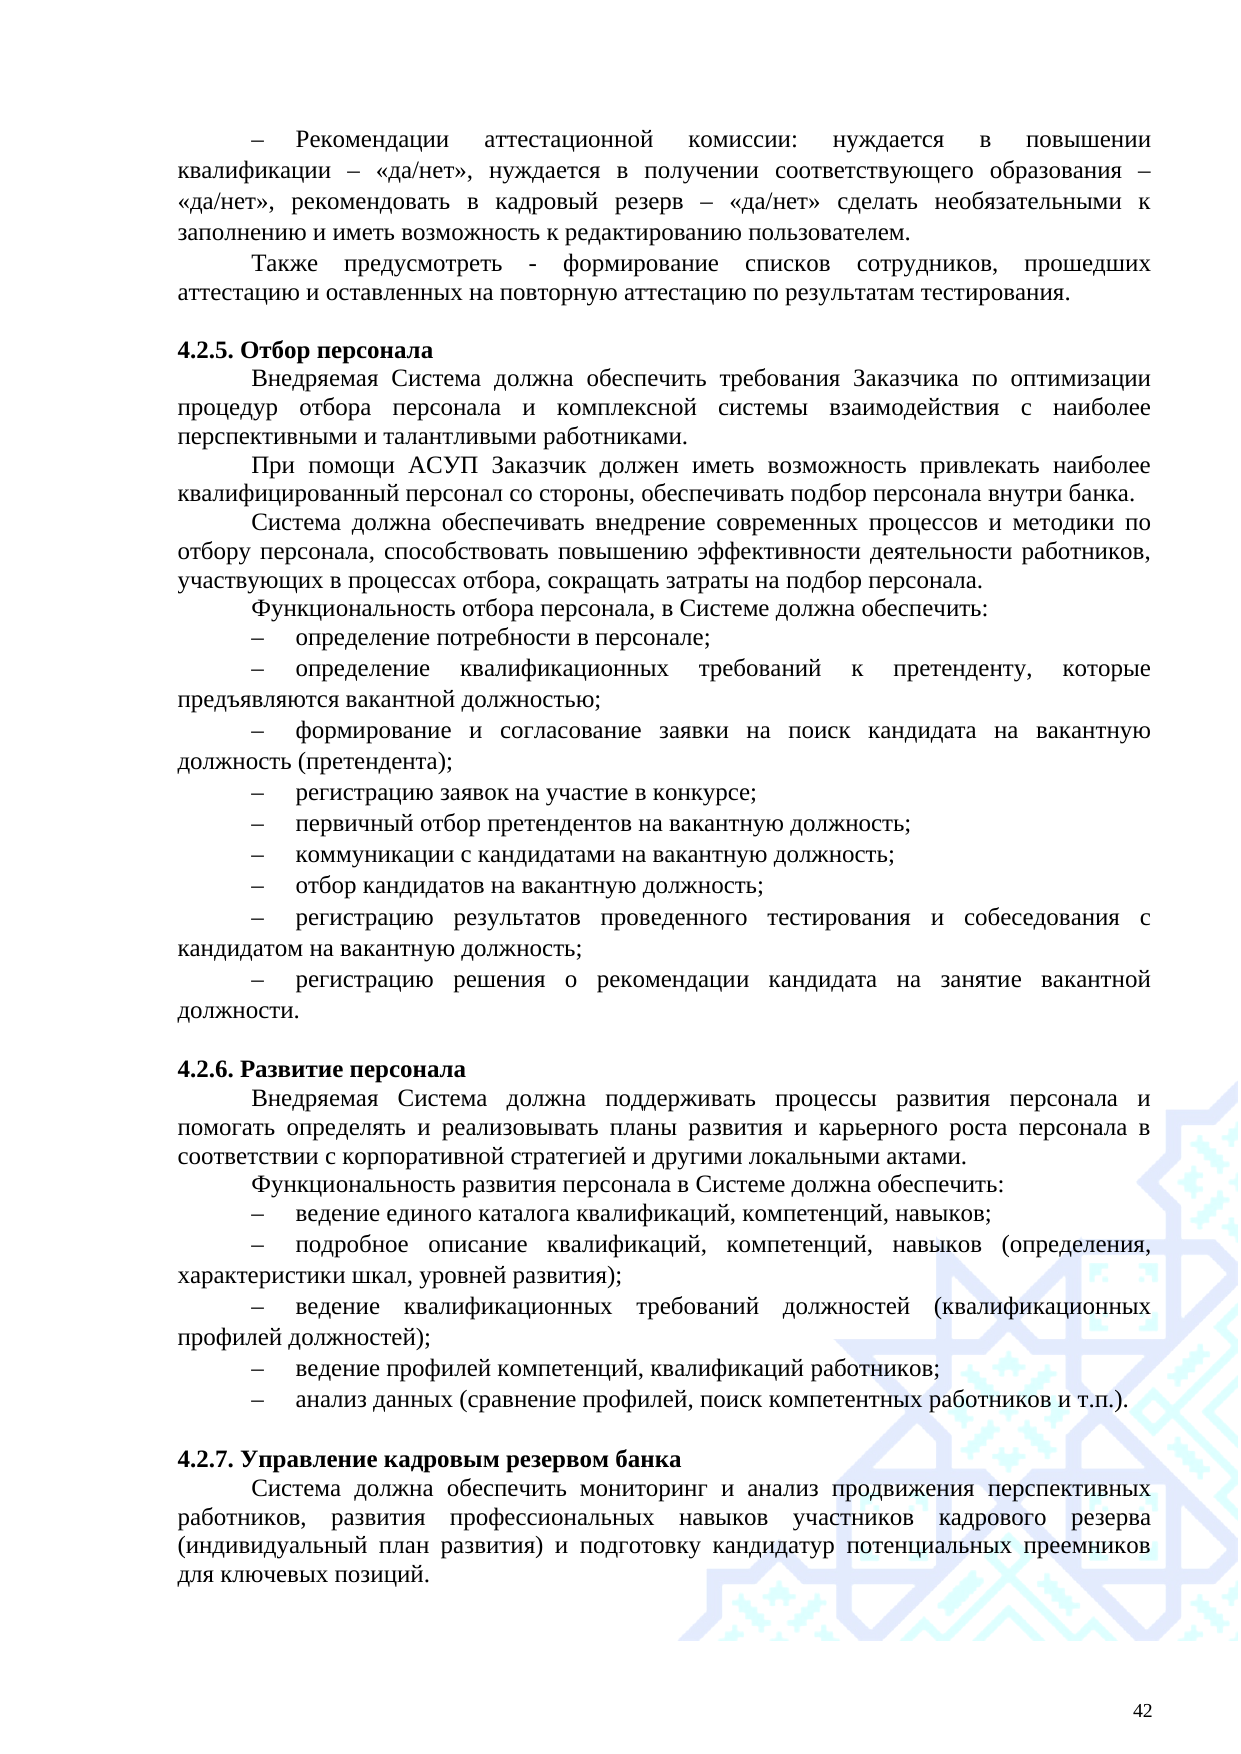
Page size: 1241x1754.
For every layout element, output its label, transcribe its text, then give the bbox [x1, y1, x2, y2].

text Система должна обеспечить мониторинг и анализ продвижения перспективных работников, развития профессиональных навыков участников кадрового резерва (индивидуальный план развития) и подготовку кандидатур потенциальных преемников для ключевых позиций. [177, 1473, 1152, 1588]
list ведение единого каталога квалификаций, компетенций, навыков; [177, 1198, 1152, 1227]
list анализ данных (сравнение профилей, поиск компетентных работников и т.п.). [177, 1384, 1152, 1413]
list ведение квалификационных требований должностей (квалификационных профилей должностей); [177, 1291, 1152, 1351]
list отбор кандидатов на вакантную должность; [177, 871, 1152, 899]
list Рекомендации аттестационной комиссии: нуждается в повышении квалификации – «да/нет», нуждается в получении соответствующего образования – «да/нет», рекомендовать в кадровый резерв – «да/нет» сделать необязательными к заполнению и иметь возможность к редактированию пользователем. [177, 124, 1152, 246]
text Функциональность развития персонала в Системе должна обеспечить: [177, 1169, 1152, 1198]
subtitle 4.2.7. Управление кадровым резервом банка [177, 1444, 1152, 1473]
list формирование и согласование заявки на поиск кандидата на вакантную должность (претендента); [177, 715, 1152, 775]
text Внедряемая Система должна поддерживать процессы развития персонала и помогать определять и реализовывать планы развития и карьерного роста персонала в соответствии с корпоративной стратегией и другими локальными актами. [177, 1083, 1152, 1169]
list определение потребности в персонале; [177, 622, 1152, 651]
list регистрацию результатов проведенного тестирования и собеседования с кандидатом на вакантную должность; [177, 902, 1152, 961]
text При помощи АСУП Заказчик должен иметь возможность привлекать наиболее квалифицированный персонал со стороны, обеспечивать подбор персонала внутри банка. [177, 450, 1152, 507]
subtitle 4.2.6. Развитие персонала [177, 1054, 1152, 1083]
text Также предусмотреть - формирование списков сотрудников, прошедших аттестацию и оставленных на повторную аттестацию по результатам тестирования. [177, 248, 1152, 306]
text Функциональность отбора персонала, в Системе должна обеспечить: [177, 593, 1152, 622]
list первичный отбор претендентов на вакантную должность; [177, 808, 1152, 837]
list коммуникации с кандидатами на вакантную должность; [177, 839, 1152, 868]
list подробное описание квалификаций, компетенций, навыков (определения, характеристики шкал, уровней развития); [177, 1229, 1152, 1289]
subtitle 4.2.5. Отбор персонала [177, 335, 1152, 363]
list регистрацию решения о рекомендации кандидата на занятие вакантной должности. [177, 964, 1152, 1023]
list ведение профилей компетенций, квалификаций работников; [177, 1353, 1152, 1382]
text Внедряемая Система должна обеспечить требования Заказчика по оптимизации процедур отбора персонала и комплексной системы взаимодействия с наиболее перспективными и талантливыми работниками. [177, 363, 1152, 450]
text Система должна обеспечивать внедрение современных процессов и методики по отбору персонала, способствовать повышению эффективности деятельности работников, участвующих в процессах отбора, сокращать затраты на подбор персонала. [177, 507, 1152, 593]
list регистрацию заявок на участие в конкурсе; [177, 777, 1152, 806]
list определение квалификационных требований к претенденту, которые предъявляются вакантной должностью; [177, 653, 1152, 713]
